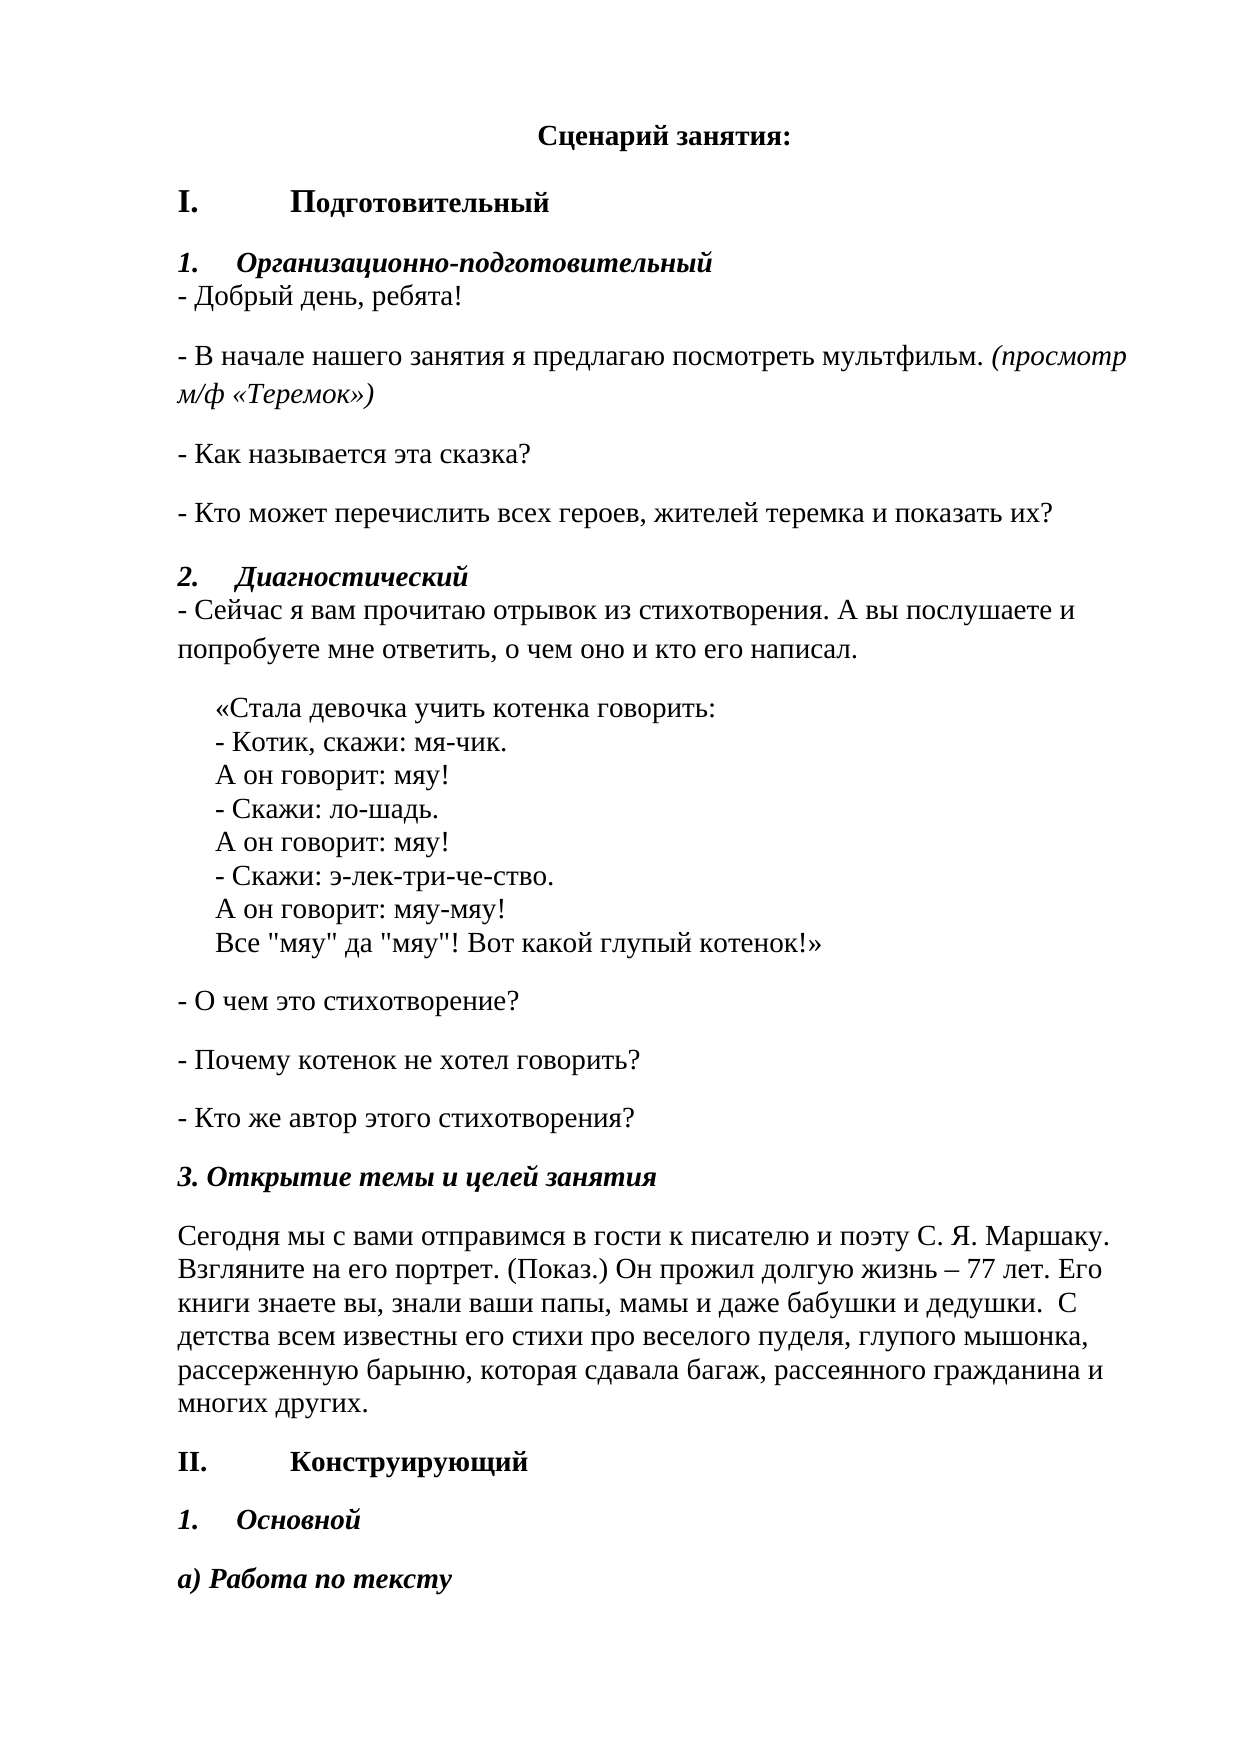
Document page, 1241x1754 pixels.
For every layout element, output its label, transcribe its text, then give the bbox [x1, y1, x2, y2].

text А он говорит: мяу! [215, 824, 1152, 858]
text Все "мяу" да "мяу"! Вот какой глупый котенок!» [215, 925, 1152, 958]
list Основной [177, 1502, 1152, 1536]
text - Почему котенок не хотел говорить? [177, 1042, 1152, 1076]
text - Как называется эта сказка? [177, 436, 1152, 469]
text - В начале нашего занятия я предлагаю посмотреть мультфильм. (просмотр м/ф «Теремок») [177, 338, 1152, 410]
list Диагностический [177, 559, 1152, 592]
text 3. Открытие темы и целей занятия [177, 1159, 1152, 1193]
list Организационно-подготовительный [177, 245, 1152, 278]
text - Сейчас я вам прочитаю отрывок из стихотворения. А вы послушаете и попробуете мне ответить, о чем оно и кто его написал. [177, 592, 1152, 664]
list Конструирующий [177, 1444, 1152, 1477]
text - Скажи: э-лек-три-че-ство. [215, 858, 1152, 891]
text - Кто может перечислить всех героев, жителей теремка и показать их? [177, 495, 1152, 529]
text «Стала девочка учить котенка говорить: [215, 690, 1152, 724]
text - Котик, скажи: мя-чик. [215, 724, 1152, 757]
text а) Работа по тексту [177, 1561, 1152, 1594]
text - О чем это стихотворение? [177, 983, 1152, 1017]
text А он говорит: мяу-мяу! [215, 891, 1152, 925]
text Сценарий занятия: [177, 118, 1152, 152]
text - Добрый день, ребята! [177, 278, 1152, 312]
list Подготовительный [177, 182, 1152, 220]
text А он говорит: мяу! [215, 757, 1152, 791]
text Сегодня мы с вами отправимся в гости к писателю и поэту С. Я. Маршаку. Взгляните на его портрет. (Показ.) Он прожил долгую жизнь – 77 лет. Его книги знаете вы, знали ваши папы, мамы и даже бабушки и дедушки. С детства всем известны его стихи про веселого пуделя, глупого мышонка, рассерженную барыню, которая сдавала багаж, рассеянного гражданина и многих других. [177, 1218, 1152, 1419]
text - Скажи: ло-шадь. [215, 791, 1152, 824]
text - Кто же автор этого стихотворения? [177, 1101, 1152, 1134]
